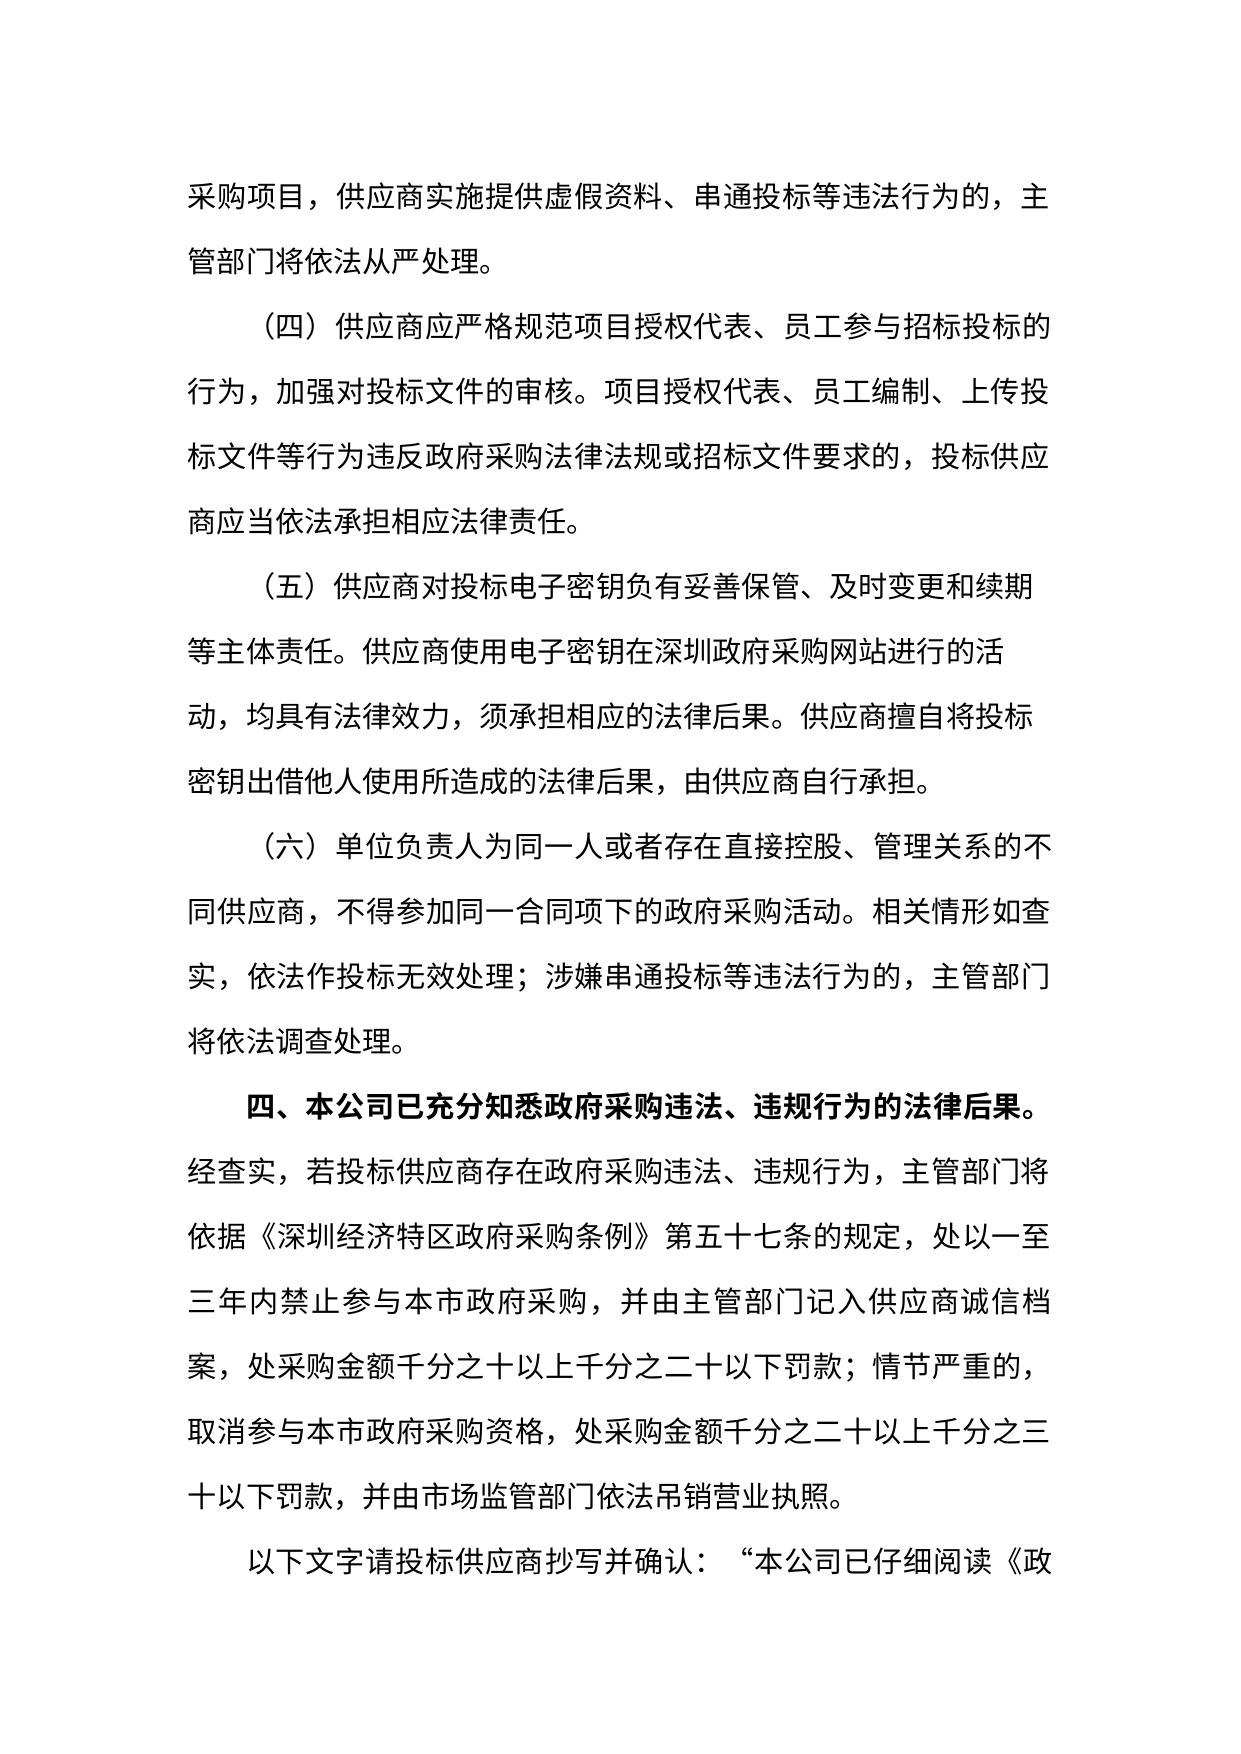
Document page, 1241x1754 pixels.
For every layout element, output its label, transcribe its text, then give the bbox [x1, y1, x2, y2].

text （六）单位负责人为同一人或者存在直接控股、管理关系的不同供应商，不得参加同一合同项下的政府采购活动。相关情形如查实，依法作投标无效处理；涉嫌串通投标等违法行为的，主管部门将依法调查处理。 [187, 812, 1053, 1072]
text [187, 1527, 1053, 1592]
text （五）供应商对投标电子密钥负有妥善保管、及时变更和续期等主体责任。供应商使用电子密钥在深圳政府采购网站进行的活动，均具有法律效力，须承担相应的法律后果。供应商擅自将投标密钥出借他人使用所造成的法律后果，由供应商自行承担。 [187, 552, 1053, 812]
text （四）供应商应严格规范项目授权代表、员工参与招标投标的行为，加强对投标文件的审核。项目授权代表、员工编制、上传投标文件等行为违反政府采购法律法规或招标文件要求的，投标供应商应当依法承担相应法律责任。 [187, 292, 1053, 552]
text 四、本公司已充分知悉政府采购违法、违规行为的法律后果。经查实，若投标供应商存在政府采购违法、违规行为，主管部门将依据《深圳经济特区政府采购条例》第五十七条的规定，处以一至三年内禁止参与本市政府采购，并由主管部门记入供应商诚信档案，处采购金额千分之十以上千分之二十以下罚款；情节严重的，取消参与本市政府采购资格，处采购金额千分之二十以上千分之三十以下罚款，并由市场监管部门依法吊销营业执照。 [187, 1072, 1053, 1527]
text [187, 162, 1053, 292]
